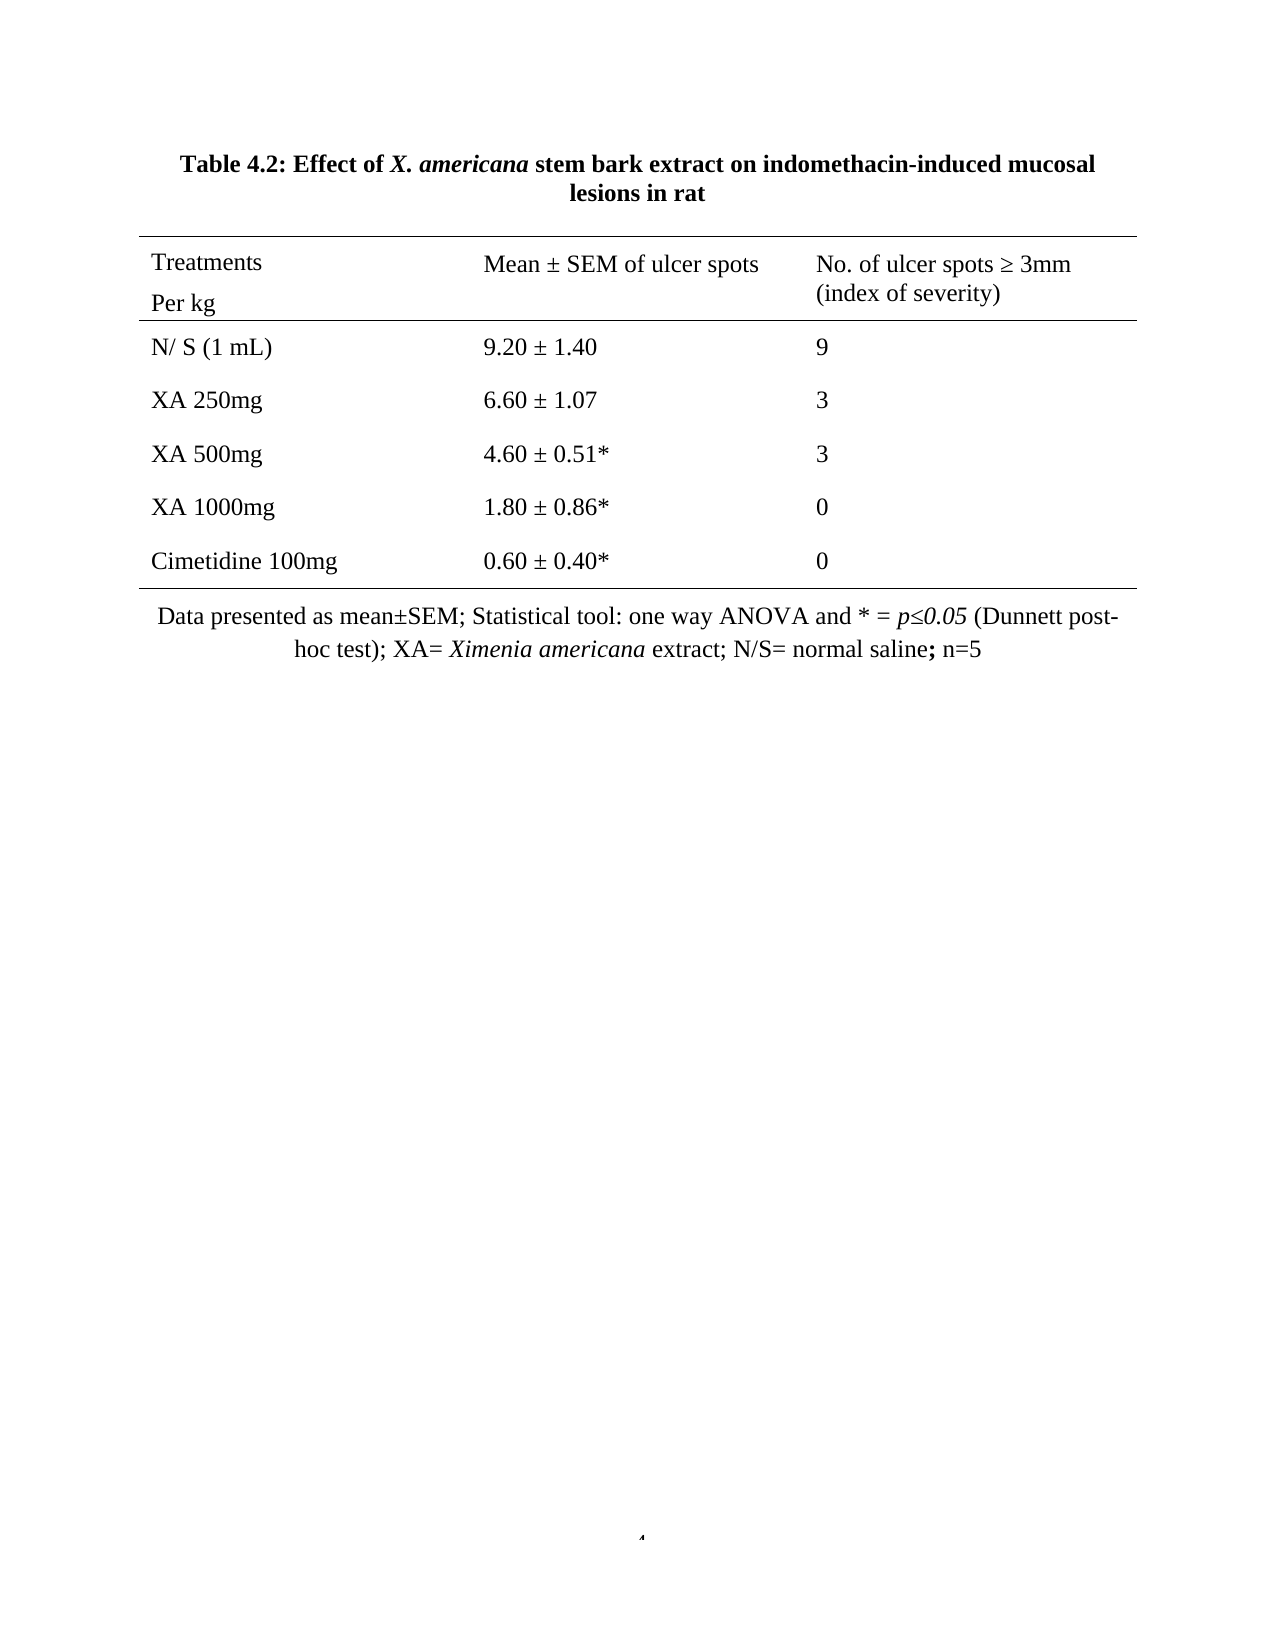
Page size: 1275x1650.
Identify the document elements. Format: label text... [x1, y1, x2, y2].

table_cell Cimetidine 100mg [139, 534, 411, 588]
table_header Treatments Per kg [139, 237, 411, 320]
subtitle Table 4.2: Effect of X. americana stem bark extract on indomethacin-induced mucosal lesions in rat [152, 149, 1123, 207]
table_cell 3 [787, 373, 1137, 427]
table_cell 3 [787, 427, 1137, 480]
table_cell XA 1000mg [139, 480, 411, 534]
table_cell XA 500mg [139, 427, 411, 480]
table_cell N/ S (1 mL) [139, 321, 411, 373]
table_header No. of ulcer spots ≥ 3mm (index of severity) [787, 237, 1137, 320]
table_cell 9 [787, 321, 1137, 373]
table_cell 0.60 ± 0.40* [411, 534, 787, 588]
table_cell 6.60 ± 1.07 [411, 373, 787, 427]
table_cell 1.80 ± 0.86* [411, 480, 787, 534]
table_cell 0 [787, 480, 1137, 534]
table_cell 9.20 ± 1.40 [411, 321, 787, 373]
text Data presented as mean±SEM; Statistical tool: one way ANOVA and * = p≤0.05 (Dunnett post- hoc test); XA= Ximenia americana extract; N/S= normal saline; n=5 [153, 601, 1123, 663]
table_header Mean ± SEM of ulcer spots [411, 237, 787, 320]
table_cell 0 [787, 534, 1137, 588]
table_cell XA 250mg [139, 373, 411, 427]
table_cell 4.60 ± 0.51* [411, 427, 787, 480]
